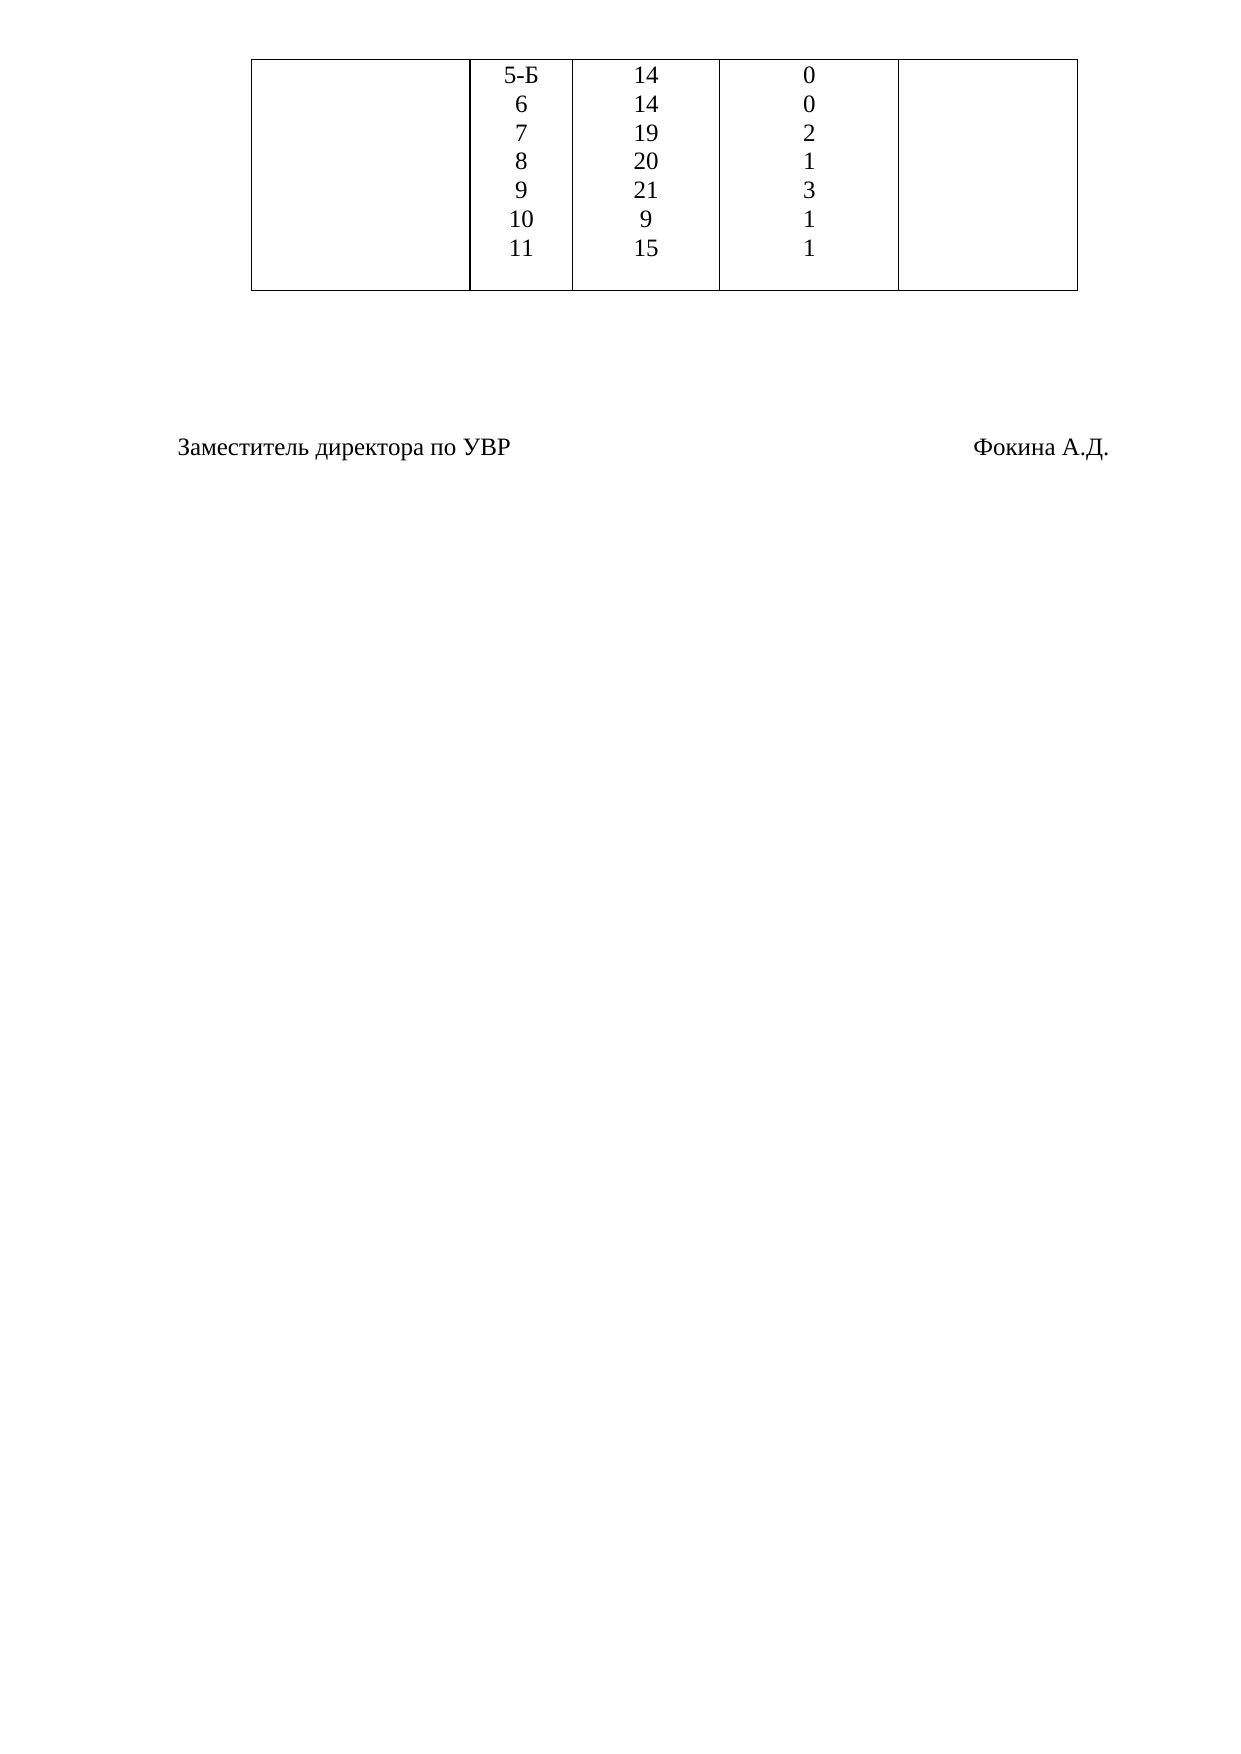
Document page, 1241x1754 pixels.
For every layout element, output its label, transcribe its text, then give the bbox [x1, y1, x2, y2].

table_cell 21 [899, 60, 1077, 290]
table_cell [252, 60, 469, 290]
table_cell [573, 60, 719, 290]
text Заместитель директора по УВР Фокина А.Д. [177, 432, 1152, 461]
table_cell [471, 60, 572, 290]
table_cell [720, 60, 898, 290]
